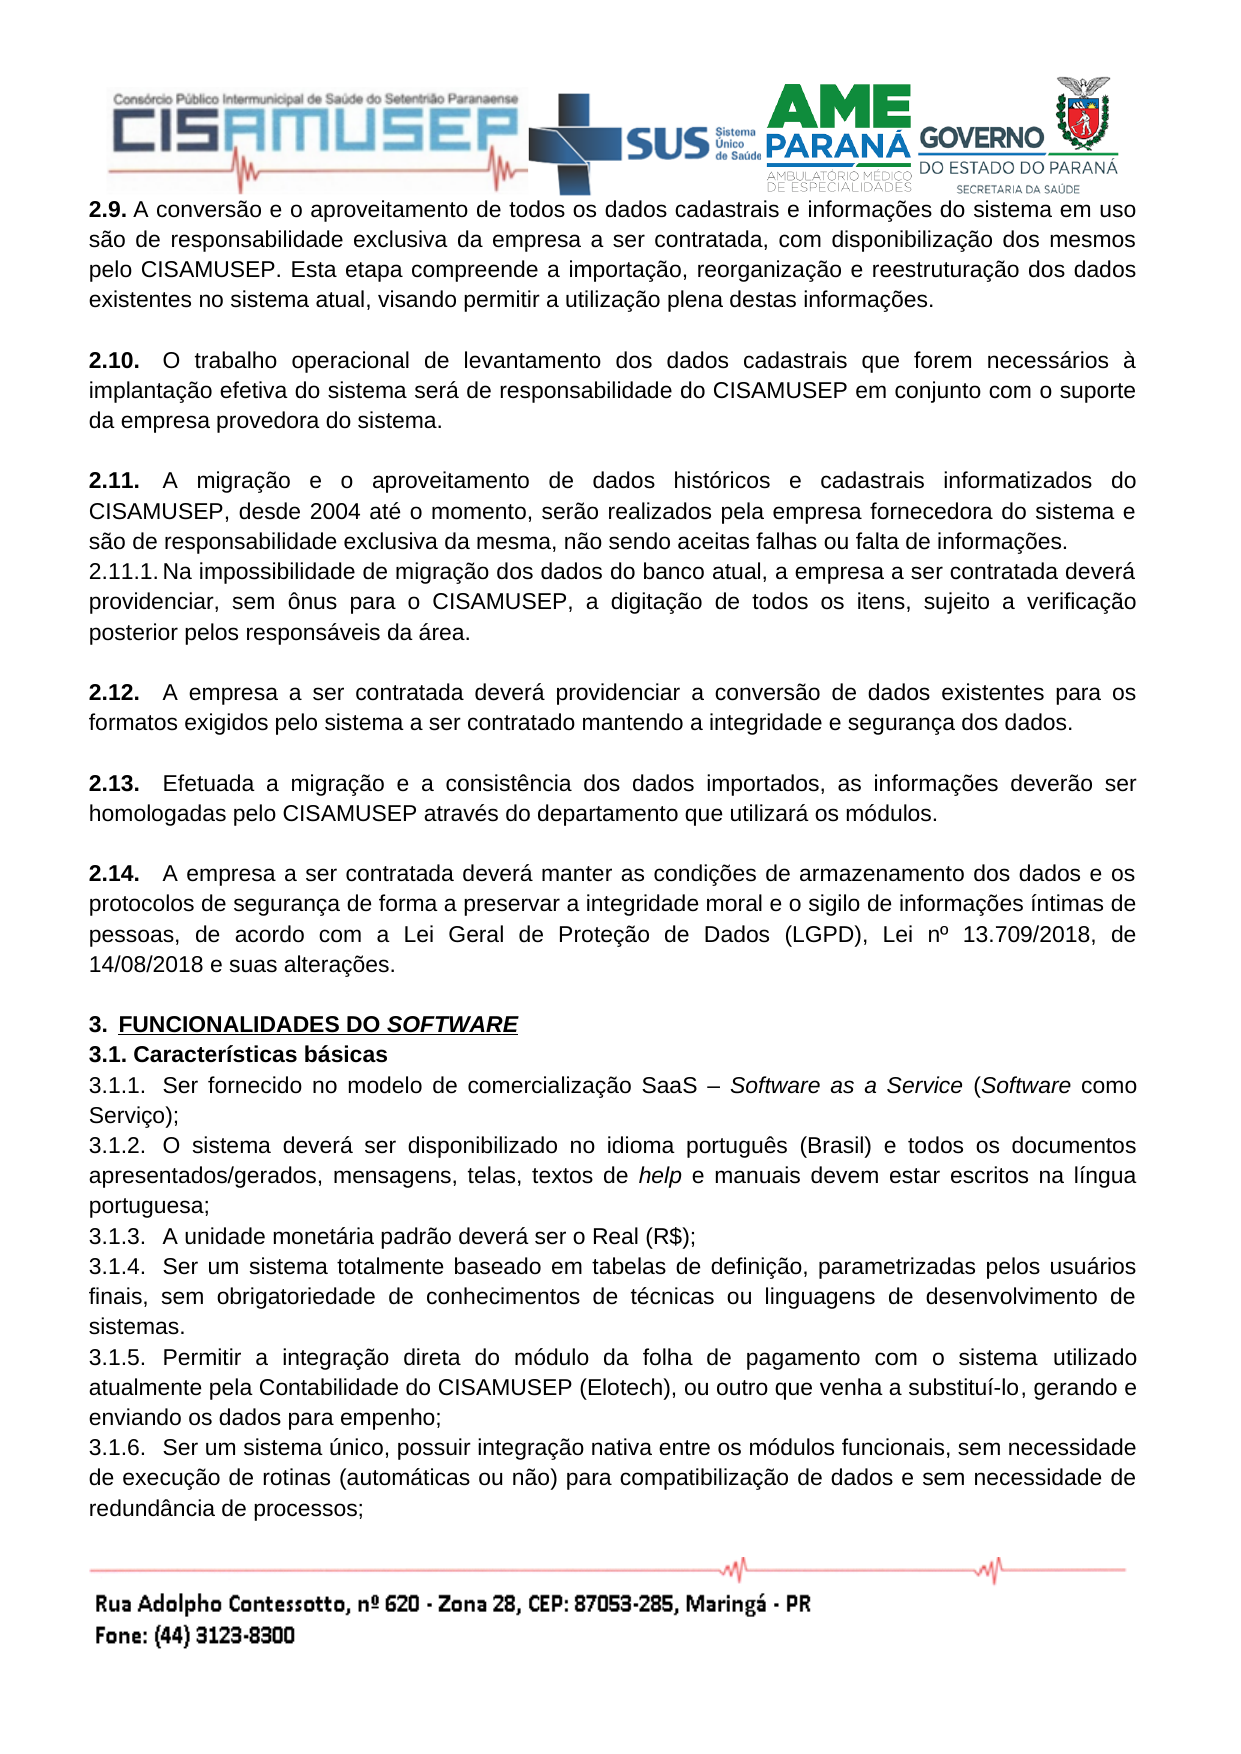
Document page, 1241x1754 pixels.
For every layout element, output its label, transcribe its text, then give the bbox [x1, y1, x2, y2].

list Características básicas [89, 1041, 1137, 1068]
list Permitir a integração direta do módulo da folha de pagamento com o sistema utilizado atualmente pela Contabilidade do CISAMUSEP (Elotech), ou outro que venha a substituí-lo, gerando e enviando os dados para empenho; [89, 1343, 1137, 1430]
list A unidade monetária padrão deverá ser o Real (R$); [89, 1223, 1137, 1249]
list O sistema deverá ser disponibilizado no idioma português (Brasil) e todos os documentos apresentados/gerados, mensagens, telas, textos de help e manuais devem estar escritos na língua portuguesa; [89, 1132, 1137, 1219]
list Ser um sistema totalmente baseado em tabelas de definição, parametrizadas pelos usuários finais, sem obrigatoriedade de conhecimentos de técnicas ou linguagens de desenvolvimento de sistemas. [89, 1253, 1137, 1339]
list A conversão e o aproveitamento de todos os dados cadastrais e informações do sistema em uso são de responsabilidade exclusiva da empresa a ser contratada, com disponibilização dos mesmos pelo CISAMUSEP. Esta etapa compreende a importação, reorganização e reestruturação dos dados existentes no sistema atual, visando permitir a utilização plena destas informações. [89, 196, 1137, 312]
list FUNCIONALIDADES DO SOFTWARE [89, 1011, 1137, 1037]
picture [106, 73, 1120, 196]
list Na impossibilidade de migração dos dados do banco atual, a empresa a ser contratada deverá providenciar, sem ônus para o CISAMUSEP, a digitação de todos os itens, sujeito a verificação posterior pelos responsáveis da área. [89, 558, 1137, 645]
list Efetuada a migração e a consistência dos dados importados, as informações deverão ser homologadas pelo CISAMUSEP através do departamento que utilizará os módulos. [89, 769, 1137, 826]
picture [88, 1557, 1137, 1652]
list A empresa a ser contratada deverá manter as condições de armazenamento dos dados e os protocolos de segurança de forma a preservar a integridade moral e o sigilo de informações íntimas de pessoas, de acordo com a Lei Geral de Proteção de Dados (LGPD), Lei nº 13.709/2018, de 14/08/2018 e suas alterações. [89, 860, 1137, 977]
list A empresa a ser contratada deverá providenciar a conversão de dados existentes para os formatos exigidos pelo sistema a ser contratado mantendo a integridade e segurança dos dados. [89, 679, 1137, 735]
list Ser um sistema único, possuir integração nativa entre os módulos funcionais, sem necessidade de execução de rotinas (automáticas ou não) para compatibilização de dados e sem necessidade de redundância de processos; [89, 1434, 1137, 1521]
list A migração e o aproveitamento de dados históricos e cadastrais informatizados do CISAMUSEP, desde 2004 até o momento, serão realizados pela empresa fornecedora do sistema e são de responsabilidade exclusiva da mesma, não sendo aceitas falhas ou falta de informações. [89, 467, 1137, 554]
list O trabalho operacional de levantamento dos dados cadastrais que forem necessários à implantação efetiva do sistema será de responsabilidade do CISAMUSEP em conjunto com o suporte da empresa provedora do sistema. [89, 347, 1137, 433]
list Ser fornecido no modelo de comercialização SaaS – Software as a Service (Software como Serviço); [89, 1072, 1137, 1128]
